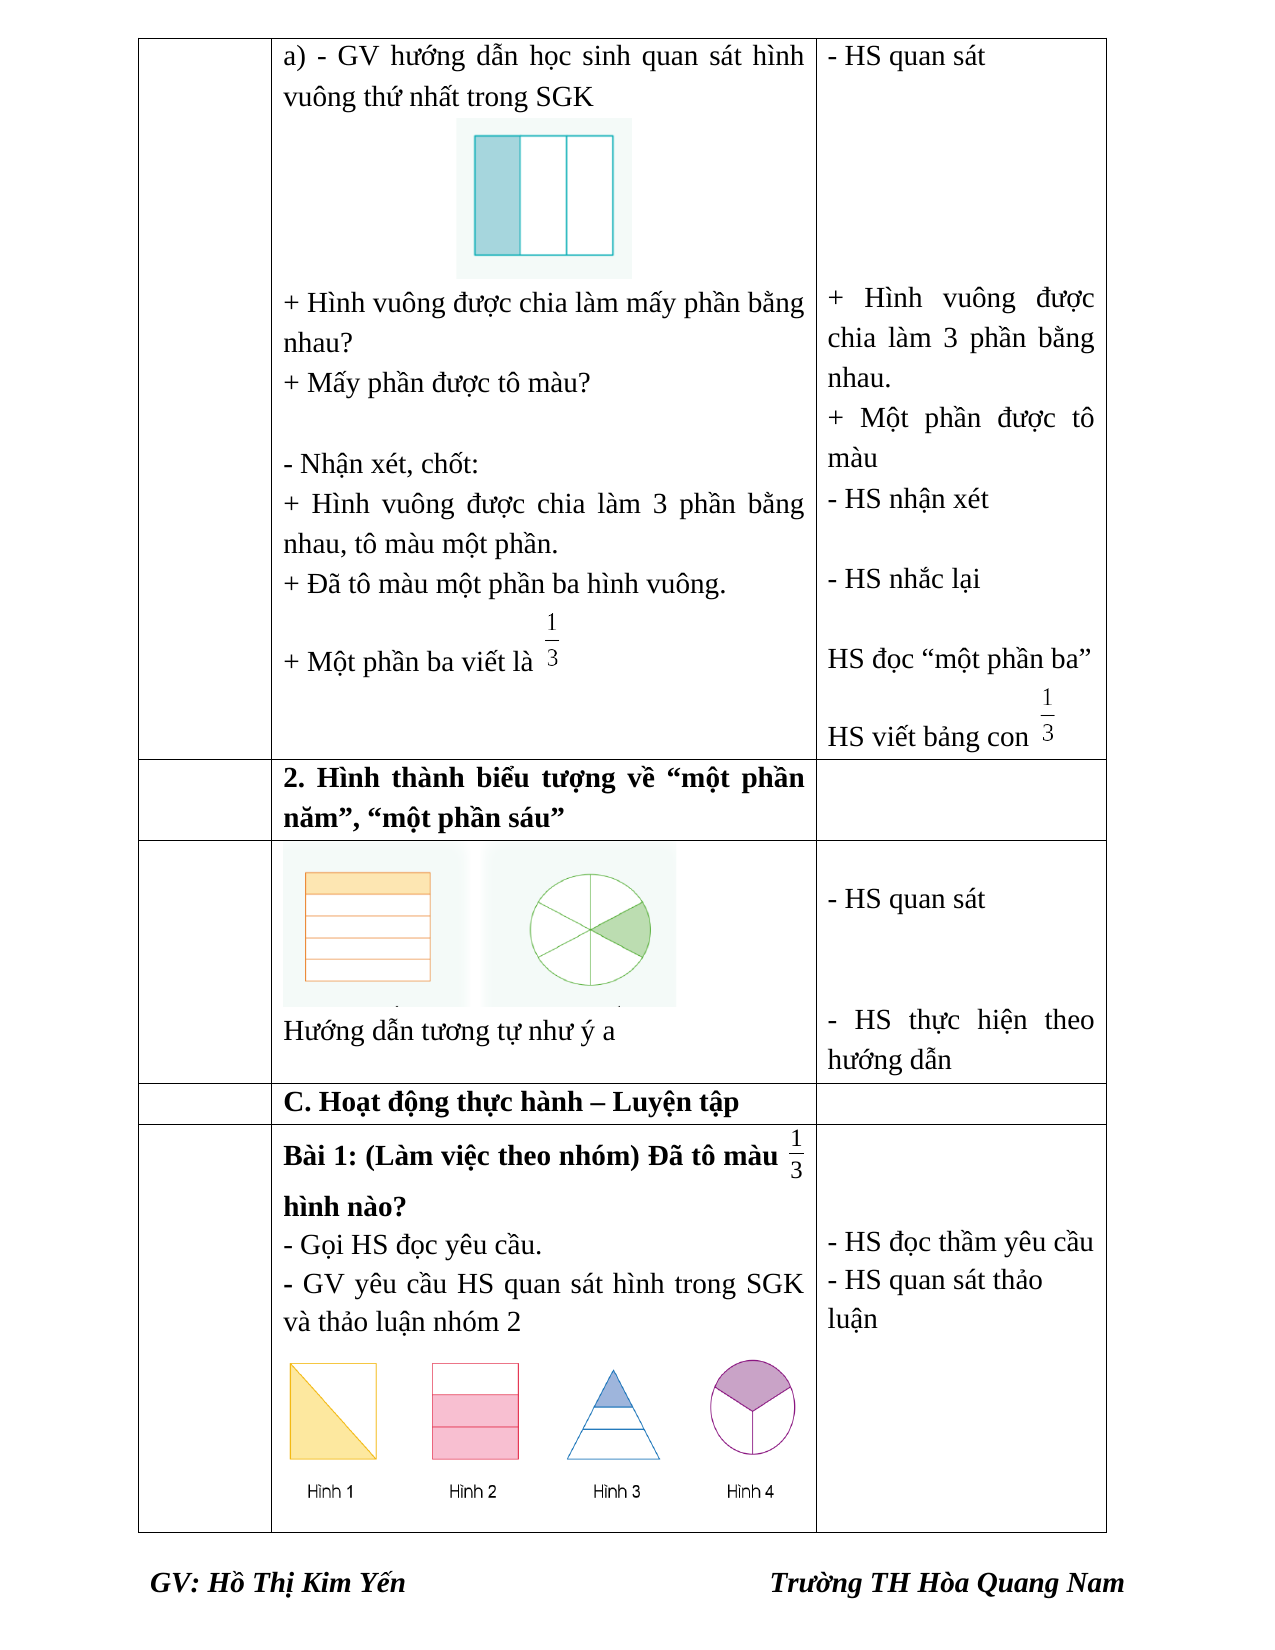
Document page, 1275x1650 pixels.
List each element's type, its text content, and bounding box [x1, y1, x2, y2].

table_cell a) - GV hướng dẫn học sinh quan sát hình vuông thứ nhất trong SGK + Hình vuông được chia làm mấy phần bằng nhau? + Mấy phần được tô màu? - Nhận xét, chốt: + Hình vuông được chia làm 3 phần bằng nhau, tô màu một phần. + Đã tô màu một phần ba hình vuông. + Một phần ba viết là [272, 39, 816, 759]
table_cell Hướng dẫn tương tự như ý a [272, 841, 816, 1083]
picture [283, 1343, 805, 1515]
picture [456, 118, 632, 279]
table_cell [139, 39, 271, 759]
table_cell [139, 841, 271, 1083]
table_cell [139, 1084, 271, 1124]
table_cell [139, 760, 271, 840]
picture [283, 841, 677, 1007]
table_cell 2. Hình thành biểu tượng về “một phần năm”, “một phần sáu” [272, 760, 816, 840]
table_cell - HS quan sát - HS thực hiện theo hướng dẫn [817, 841, 1106, 1083]
table_cell C. Hoạt động thực hành – Luyện tập [272, 1084, 816, 1124]
table_cell [817, 760, 1106, 840]
table_cell - HS quan sát + Hình vuông được chia làm 3 phần bằng nhau. + Một phần được tô màu - HS nhận xét - HS nhắc lại HS đọc “một phần ba” HS viết bảng con [817, 39, 1106, 759]
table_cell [272, 1125, 816, 1532]
table_cell [817, 1084, 1106, 1124]
table_cell [139, 1125, 271, 1532]
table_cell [817, 1125, 1106, 1532]
